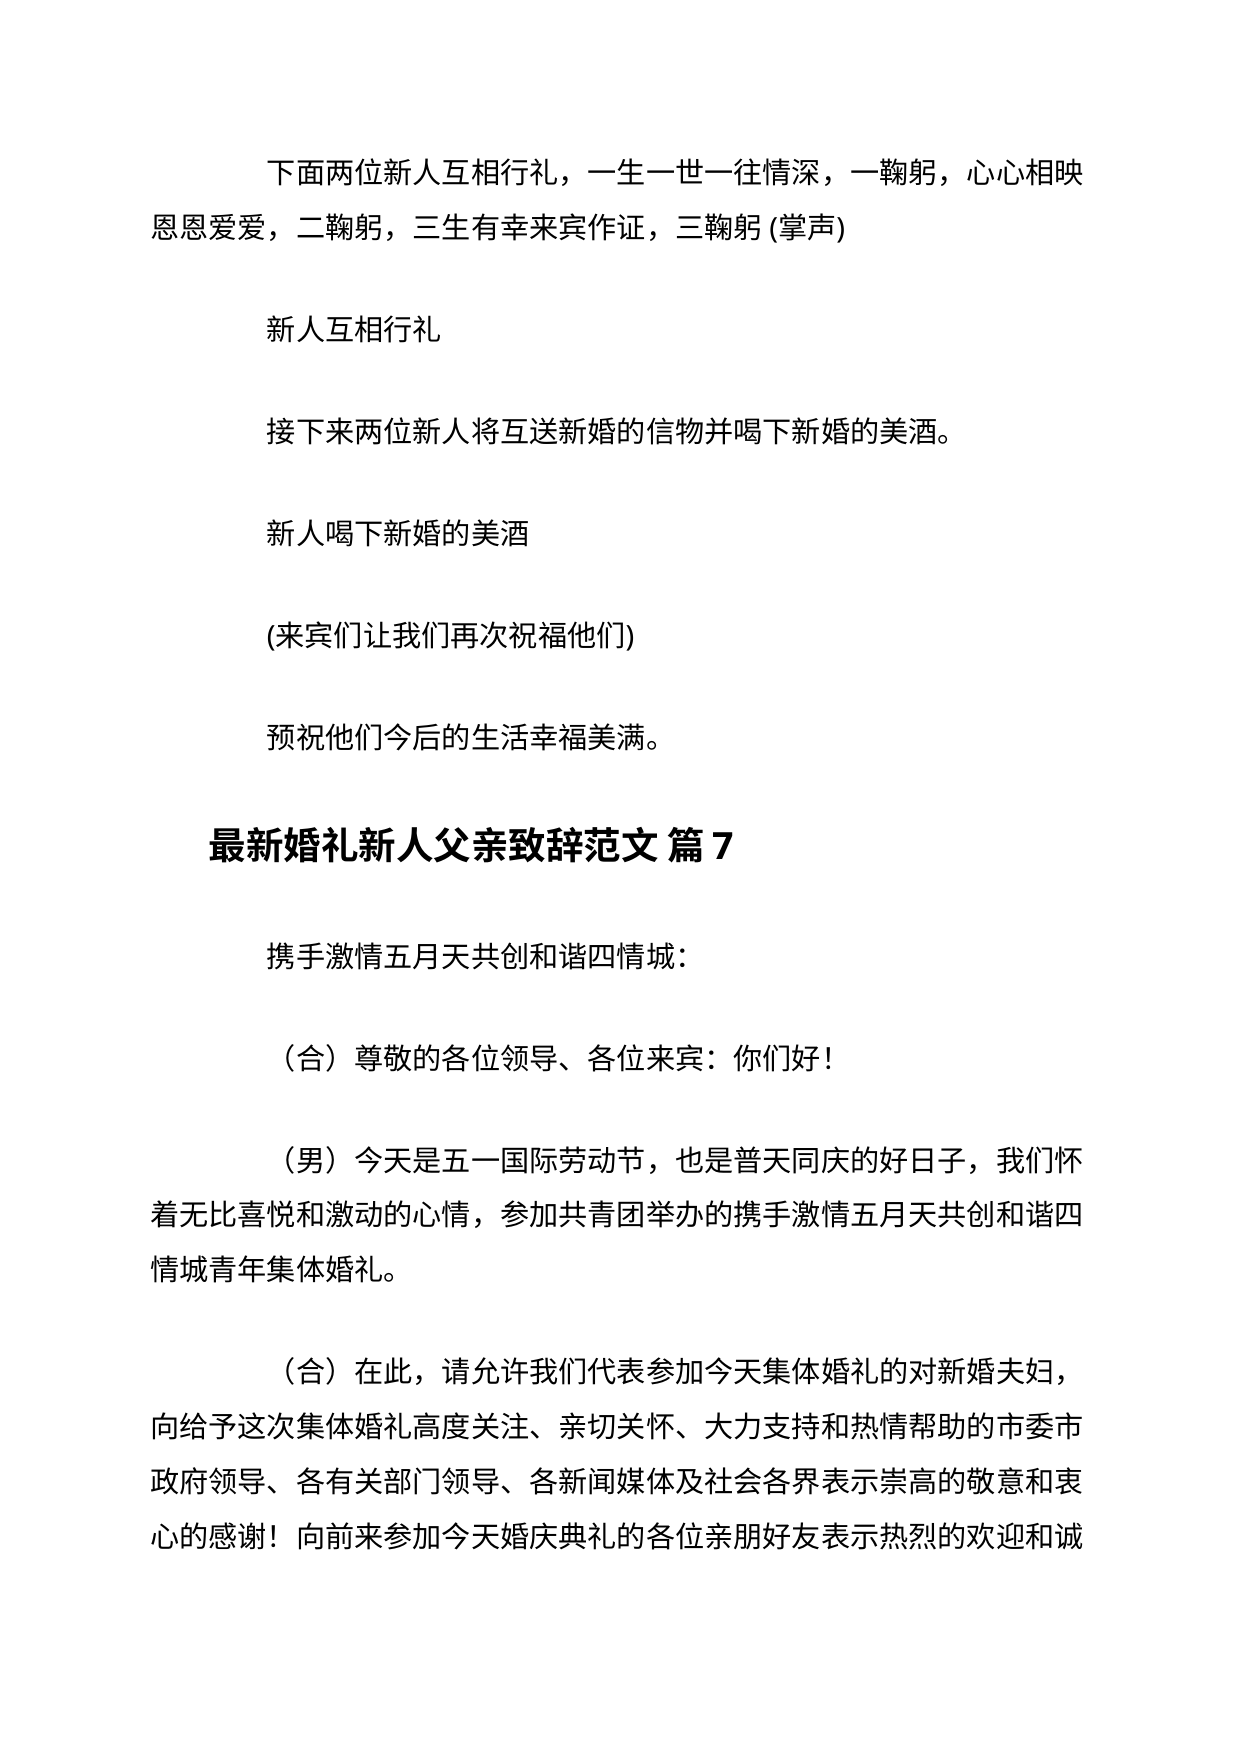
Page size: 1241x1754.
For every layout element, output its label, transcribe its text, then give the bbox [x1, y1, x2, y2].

text 预祝他们今后的生活幸福美满。 [150, 714, 1090, 756]
text 携手激情五月天共创和谐四情城： [150, 933, 1090, 976]
text (来宾们让我们再次祝福他们) [150, 612, 1090, 654]
text （男）今天是五一国际劳动节，也是普天同庆的好日子，我们怀着无比喜悦和激动的心情，参加共青团举办的携手激情五月天共创和谐四情城青年集体婚礼。 [150, 1137, 1090, 1289]
text 下面两位新人互相行礼，一生一世一往情深，一鞠躬，心心相映恩恩爱爱，二鞠躬，三生有幸来宾作证，三鞠躬 (掌声) [150, 150, 1090, 247]
text （合）尊敬的各位领导、各位来宾：你们好！ [150, 1035, 1090, 1078]
text 新人互相行礼 [150, 307, 1090, 349]
text 新人喝下新婚的美酒 [150, 510, 1090, 553]
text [150, 1349, 1090, 1556]
text 最新婚礼新人父亲致辞范文 篇7 [150, 816, 1090, 870]
text 接下来两位新人将互送新婚的信物并喝下新婚的美酒。 [150, 409, 1090, 451]
